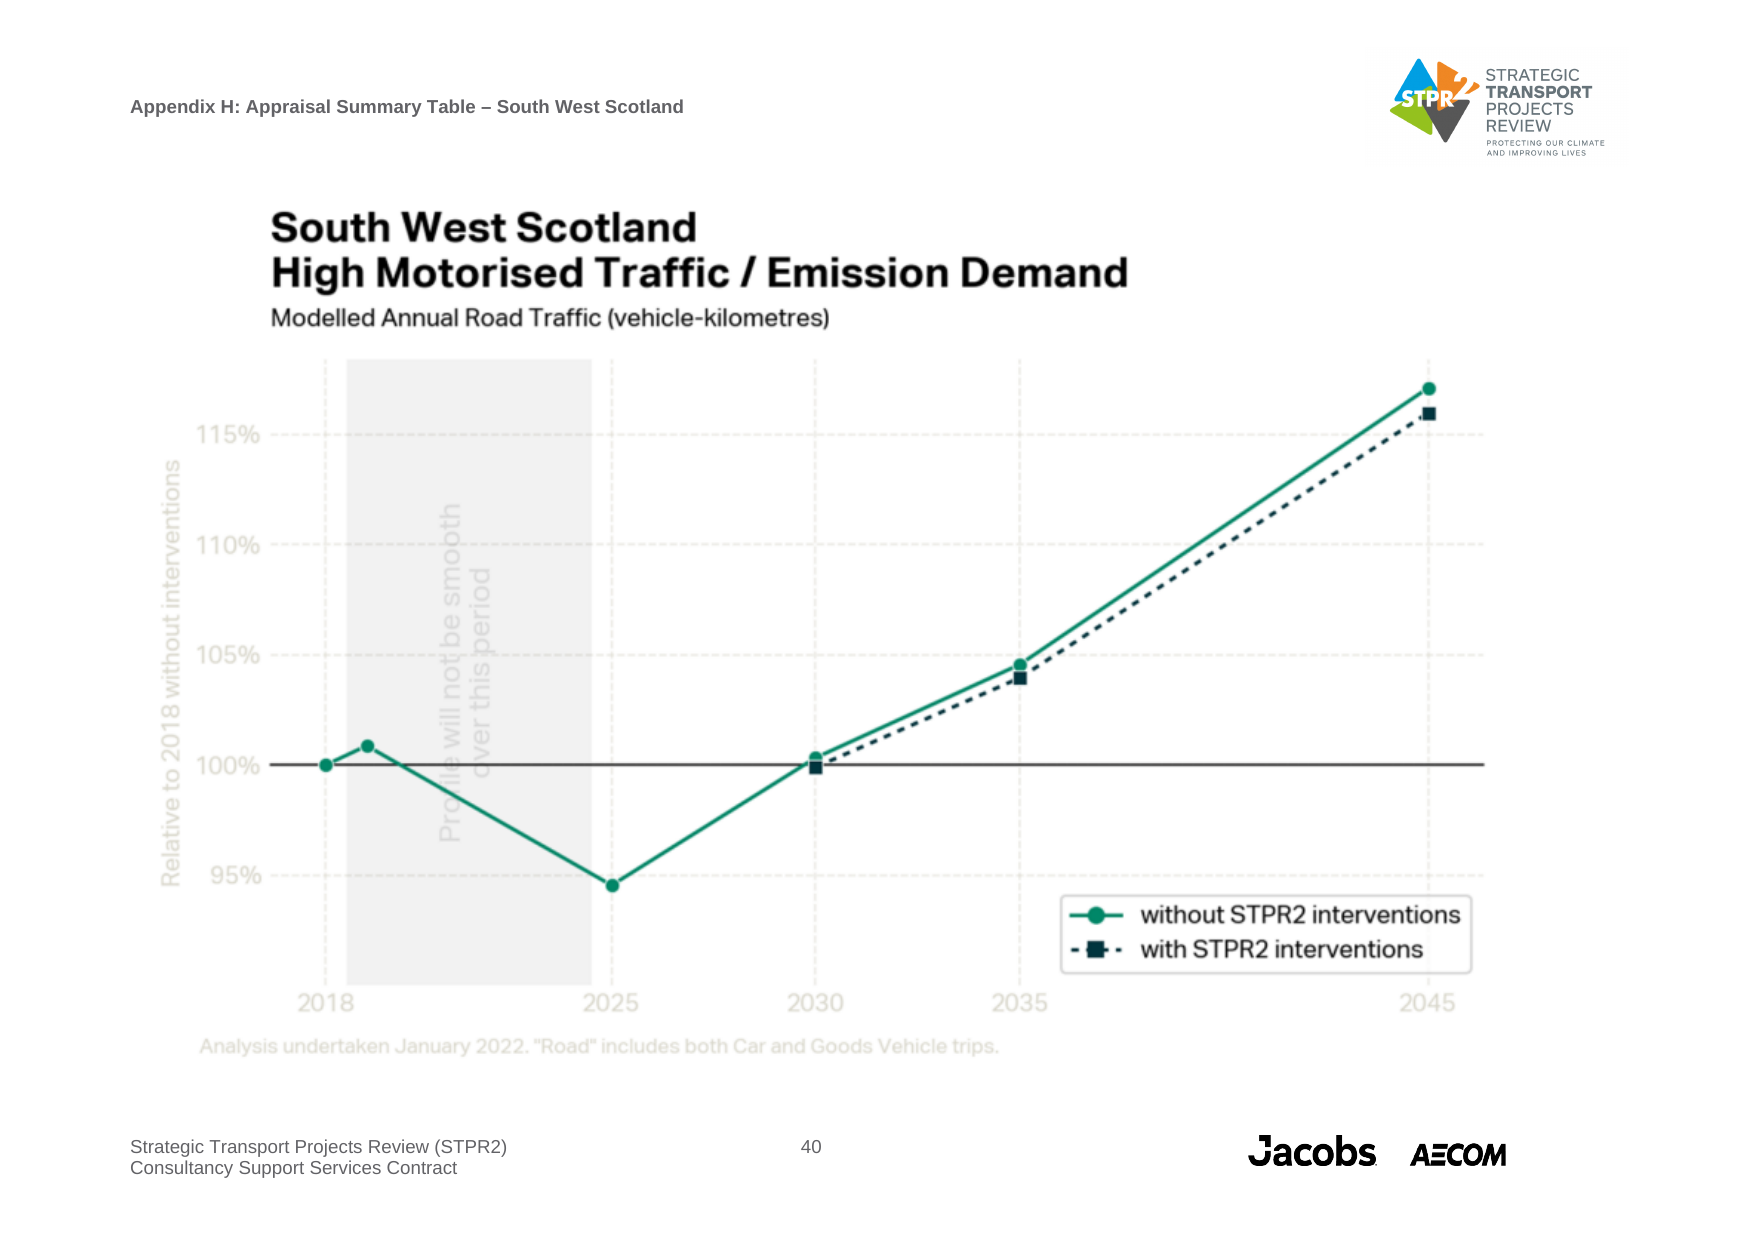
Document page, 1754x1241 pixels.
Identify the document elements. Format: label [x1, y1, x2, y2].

picture [118, 187, 1577, 1091]
picture [1365, 47, 1629, 167]
picture [1240, 1135, 1506, 1166]
